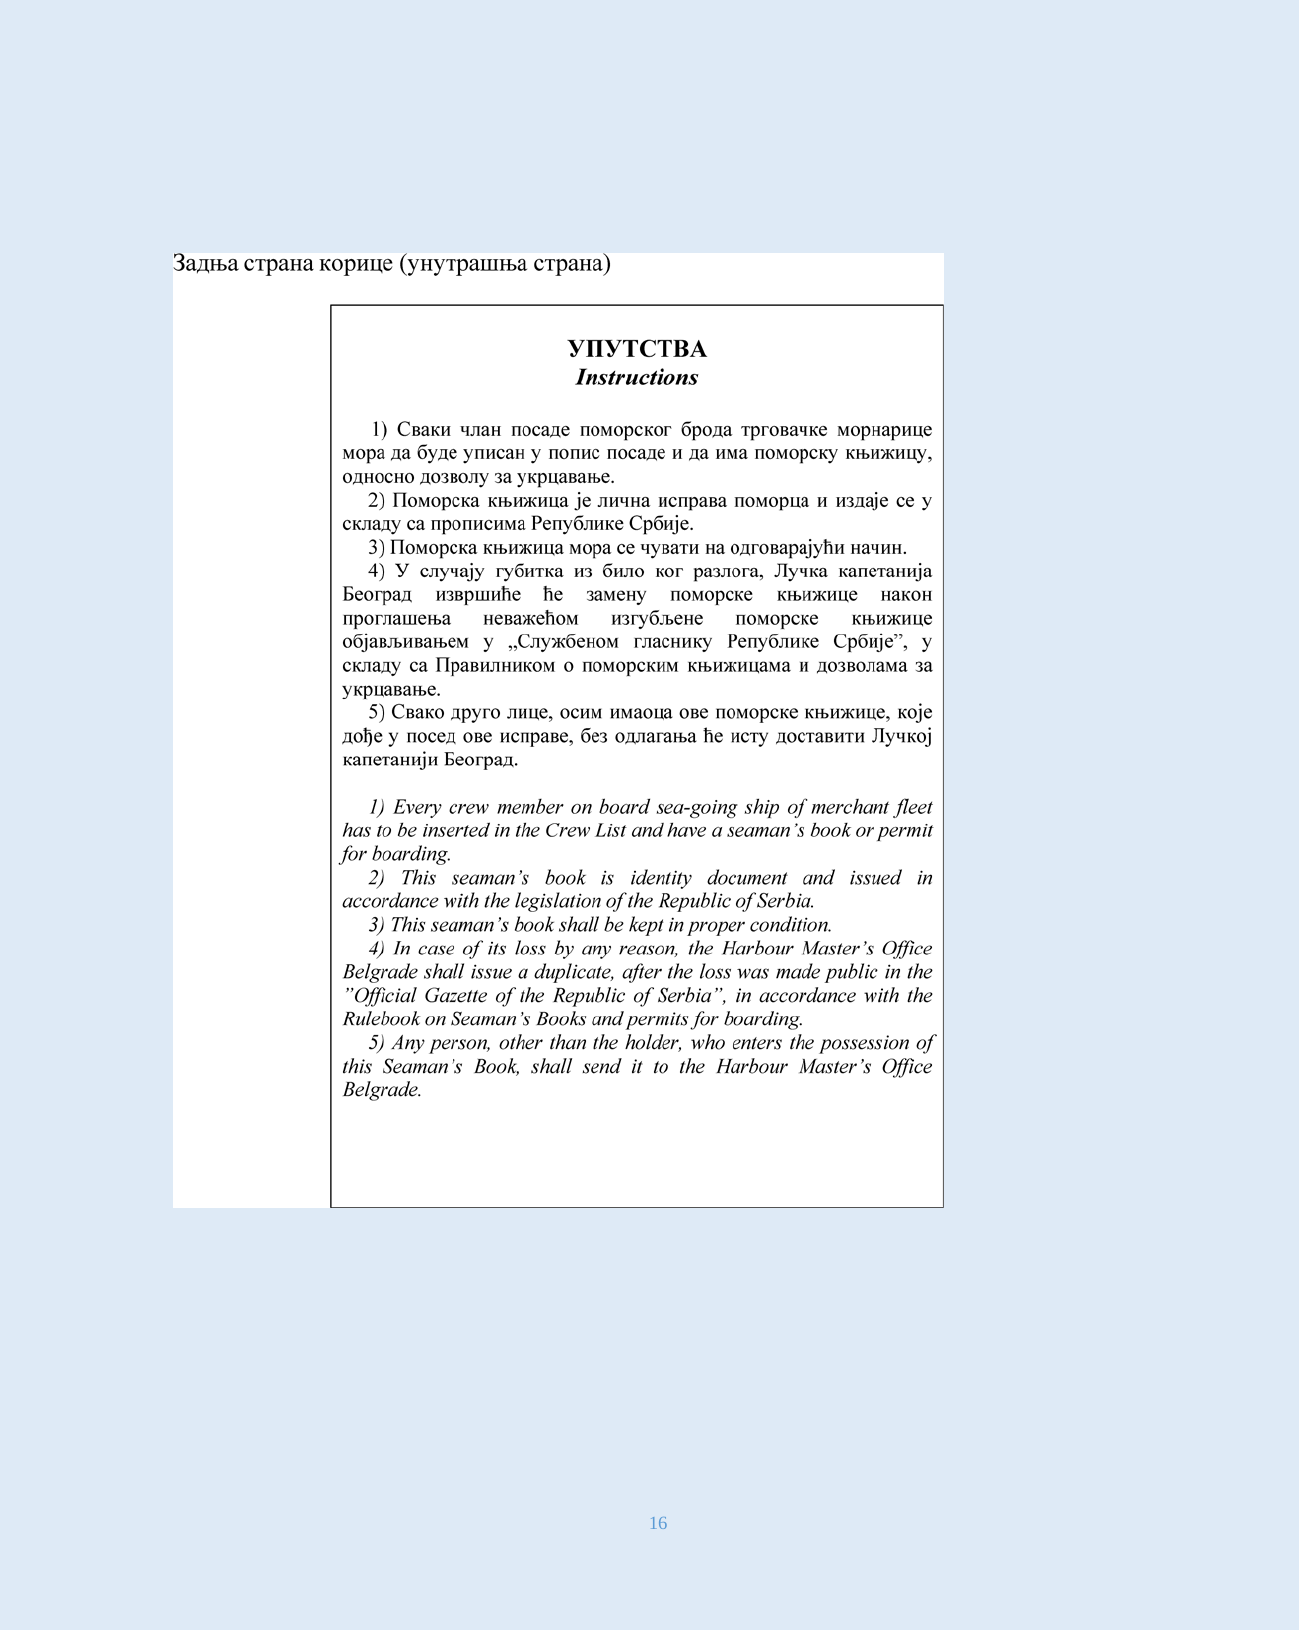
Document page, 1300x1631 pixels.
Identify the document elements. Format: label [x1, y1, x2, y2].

picture [173, 253, 944, 1208]
